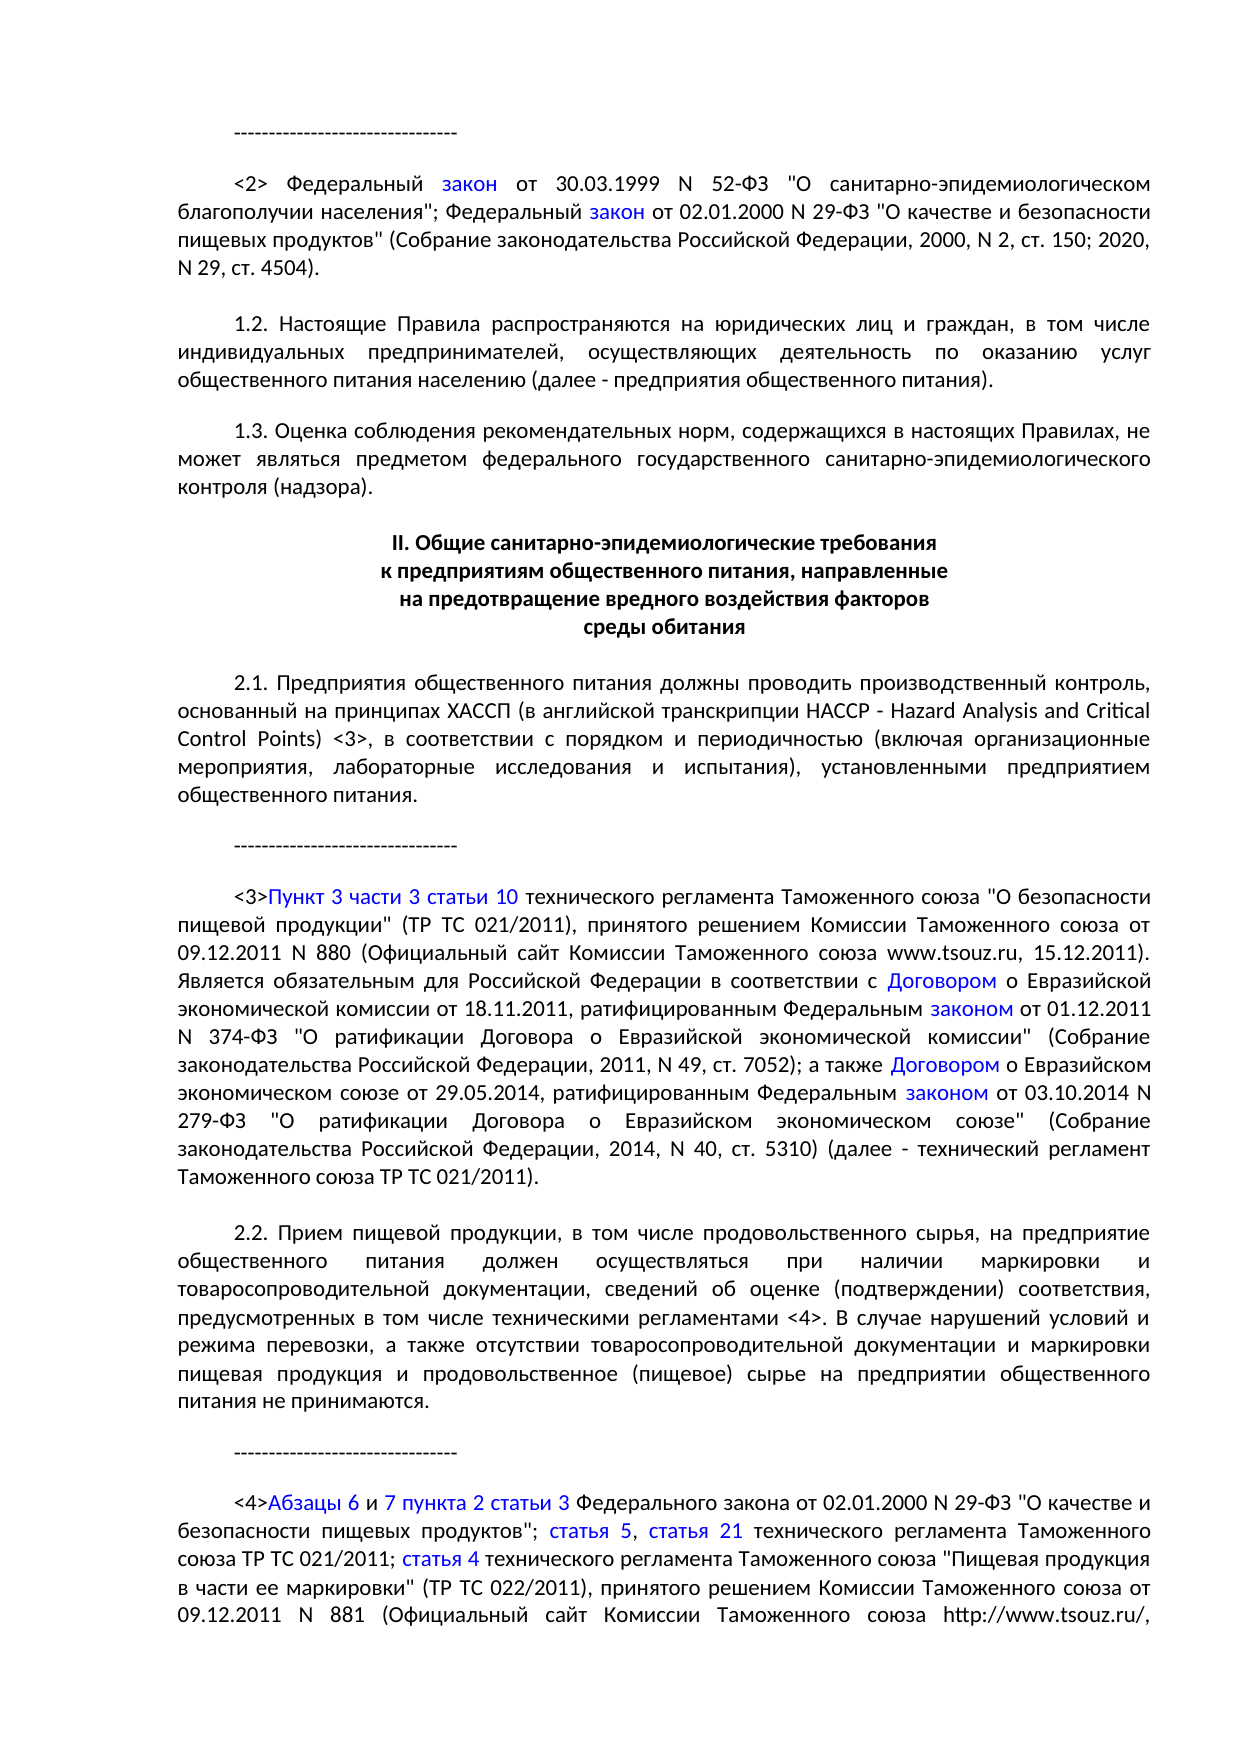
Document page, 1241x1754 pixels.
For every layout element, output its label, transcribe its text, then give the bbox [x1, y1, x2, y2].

text -------------------------------- [177, 118, 1152, 146]
title II. Общие санитарно-эпидемиологические требования [177, 528, 1152, 556]
text <2> Федеральный закон от 30.03.1999 N 52-ФЗ "О санитарно-эпидемиологическом благополучии населения"; Федеральный закон от 02.01.2000 N 29-ФЗ "О качестве и безопасности пищевых продуктов" (Собрание законодательства Российской Федерации, 2000, N 2, ст. 150; 2020, N 29, ст. 4504). [177, 169, 1152, 281]
text -------------------------------- [177, 831, 1152, 859]
text 2.1. Предприятия общественного питания должны проводить производственный контроль, основанный на принципах ХАССП (в английской транскрипции HACCP - Hazard Analysis and Critical Control Points) <3>, в соответствии с порядком и периодичностью (включая организационные мероприятия, лабораторные исследования и испытания), установленными предприятием общественного питания. [177, 668, 1152, 808]
text -------------------------------- [177, 1438, 1152, 1466]
title среды обитания [177, 612, 1152, 640]
text 1.2. Настоящие Правила распространяются на юридических лиц и граждан, в том числе индивидуальных предпринимателей, осуществляющих деятельность по оказанию услуг общественного питания населению (далее - предприятия общественного питания). [177, 309, 1152, 393]
text 2.2. Прием пищевой продукции, в том числе продовольственного сырья, на предприятие общественного питания должен осуществляться при наличии маркировки и товаросопроводительной документации, сведений об оценке (подтверждении) соответствия, предусмотренных в том числе техническими регламентами <4>. В случае нарушений условий и режима перевозки, а также отсутствии товаросопроводительной документации и маркировки пищевая продукция и продовольственное (пищевое) сырье на предприятии общественного питания не принимаются. [177, 1218, 1152, 1415]
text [177, 1488, 1152, 1629]
text <3>Пункт 3 части 3 статьи 10 технического регламента Таможенного союза "О безопасности пищевой продукции" (ТР ТС 021/2011), принятого решением Комиссии Таможенного союза от 09.12.2011 N 880 (Официальный сайт Комиссии Таможенного союза www.tsouz.ru, 15.12.2011). Является обязательным для Российской Федерации в соответствии с Договором о Евразийской экономической комиссии от 18.11.2011, ратифицированным Федеральным законом от 01.12.2011 N 374-ФЗ "О ратификации Договора о Евразийской экономической комиссии" (Собрание законодательства Российской Федерации, 2011, N 49, ст. 7052); а также Договором о Евразийском экономическом союзе от 29.05.2014, ратифицированным Федеральным законом от 03.10.2014 N 279-ФЗ "О ратификации Договора о Евразийском экономическом союзе" (Собрание законодательства Российской Федерации, 2014, N 40, ст. 5310) (далее - технический регламент Таможенного союза ТР ТС 021/2011). [177, 882, 1152, 1191]
title на предотвращение вредного воздействия факторов [177, 584, 1152, 612]
title к предприятиям общественного питания, направленные [177, 556, 1152, 584]
text 1.3. Оценка соблюдения рекомендательных норм, содержащихся в настоящих Правилах, не может являться предметом федерального государственного санитарно-эпидемиологического контроля (надзора). [177, 416, 1152, 500]
